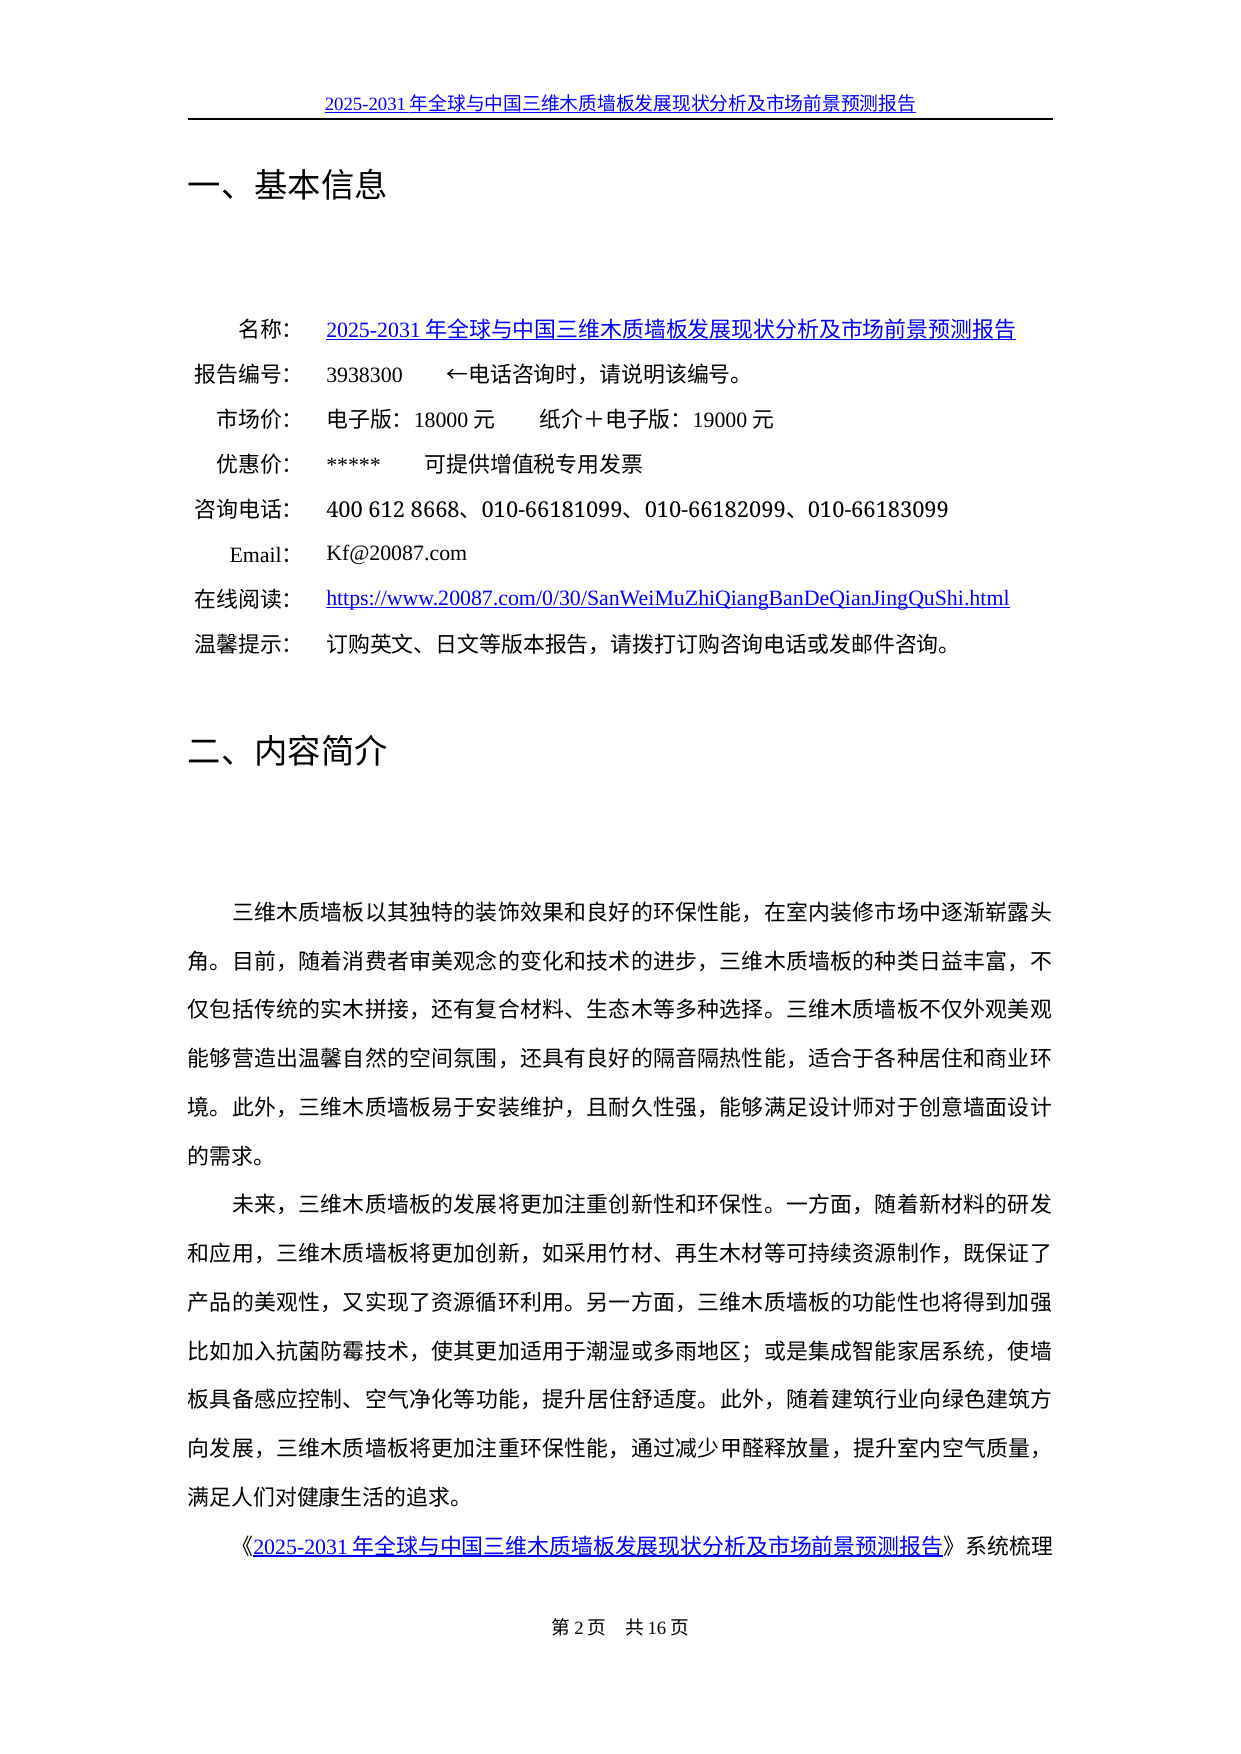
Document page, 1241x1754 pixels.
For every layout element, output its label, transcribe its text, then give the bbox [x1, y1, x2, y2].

table_cell 3938300 ←电话咨询时，请说明该编号。 [315, 357, 1073, 402]
table_cell Email： [167, 537, 315, 582]
table_header 2025-2031年全球与中国三维木质墙板发展现状分析及市场前景预测报告 [315, 312, 1073, 357]
table_cell 400 612 8668、010-66181099、010-66182099、010-66183099 [315, 492, 1073, 537]
table_cell 报告编号： [167, 357, 315, 402]
title 一、基本信息 [187, 150, 1053, 215]
table_cell 订购英文、日文等版本报告，请拨打订购咨询电话或发邮件咨询。 [315, 627, 1073, 672]
table_cell 咨询电话： [167, 492, 315, 537]
table_cell 在线阅读： [167, 582, 315, 627]
table_cell 电子版：18000 元 纸介＋电子版：19000 元 [315, 402, 1073, 447]
title 二、内容简介 [187, 717, 1053, 782]
table_cell Kf@20087.com [315, 537, 1073, 582]
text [187, 894, 1053, 1561]
table_cell [315, 582, 1073, 627]
table_cell 优惠价： [167, 447, 315, 492]
table_cell 市场价： [167, 402, 315, 447]
table_cell ***** 可提供增值税专用发票 [315, 447, 1073, 492]
table_header 名称： [167, 312, 315, 357]
table_cell 温馨提示： [167, 627, 315, 672]
